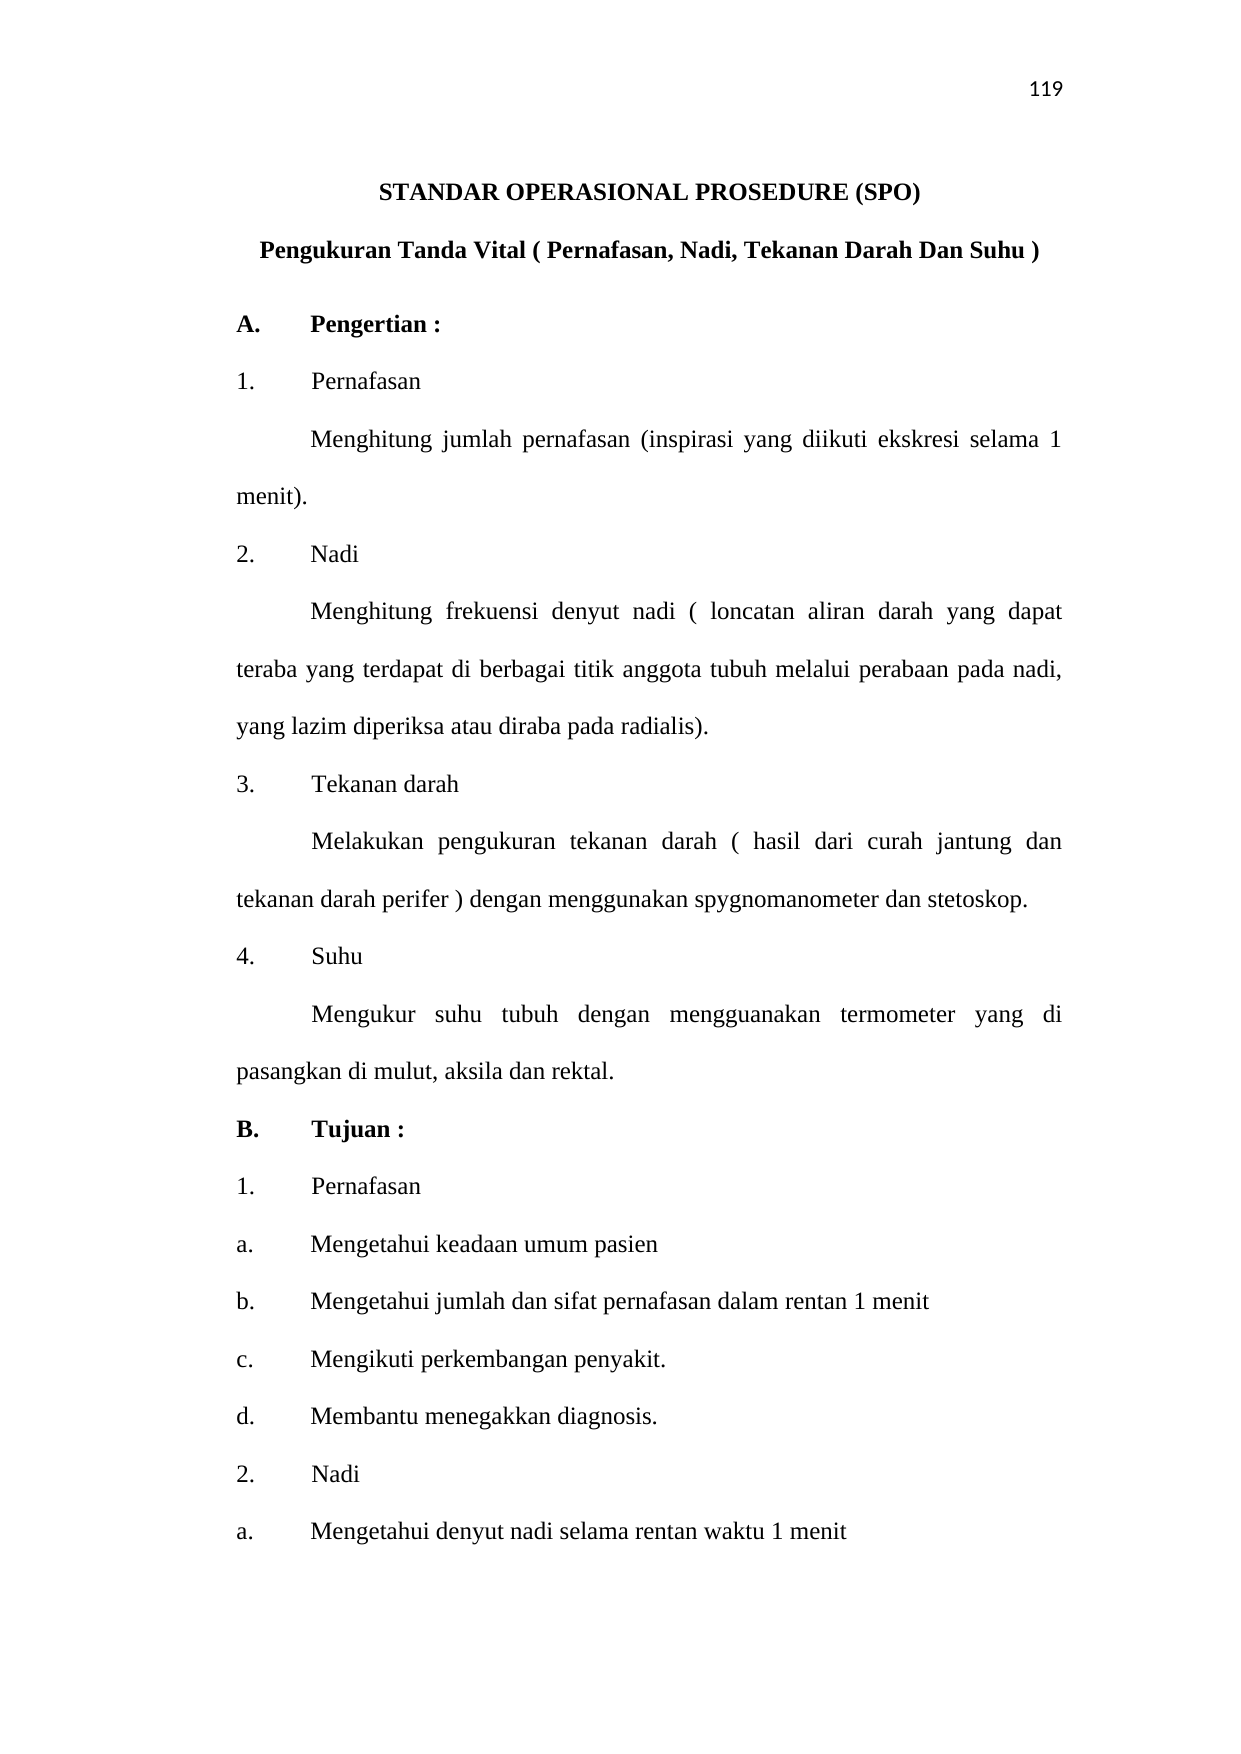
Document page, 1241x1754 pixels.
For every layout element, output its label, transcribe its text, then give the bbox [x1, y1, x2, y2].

list Tujuan : [236, 1114, 1063, 1143]
text Mengukur suhu tubuh dengan mengguanakan termometer yang di pasangkan di mulut, aksila dan rektal. [236, 999, 1063, 1085]
text STANDAR OPERASIONAL PROSEDURE (SPO) [236, 177, 1063, 206]
list Pengertian : [236, 309, 1063, 338]
text Melakukan pengukuran tekanan darah ( hasil dari curah jantung dan tekanan darah perifer ) dengan menggunakan spygnomanometer dan stetoskop. [236, 826, 1063, 913]
text Menghitung jumlah pernafasan (inspirasi yang diikuti ekskresi selama 1 menit). [236, 424, 1063, 510]
list Mengikuti perkembangan penyakit. [236, 1344, 1063, 1373]
text Menghitung frekuensi denyut nadi ( loncatan aliran darah yang dapat teraba yang terdapat di berbagai titik anggota tubuh melalui perabaan pada nadi, yang lazim diperiksa atau diraba pada radialis). [236, 596, 1063, 740]
list Mengetahui jumlah dan sifat pernafasan dalam rentan 1 menit [236, 1286, 1063, 1315]
list Nadi [236, 1459, 1063, 1488]
list Pernafasan [236, 366, 1063, 395]
list Nadi [236, 539, 1063, 568]
list Pernafasan [236, 1171, 1063, 1200]
list Tekanan darah [236, 769, 1063, 798]
list Suhu [236, 941, 1063, 970]
list Membantu menegakkan diagnosis. [236, 1401, 1063, 1430]
list Mengetahui denyut nadi selama rentan waktu 1 menit [236, 1516, 1063, 1545]
text Pengukuran Tanda Vital ( Pernafasan, Nadi, Tekanan Darah Dan Suhu ) [236, 235, 1063, 263]
list Mengetahui keadaan umum pasien [236, 1229, 1063, 1258]
